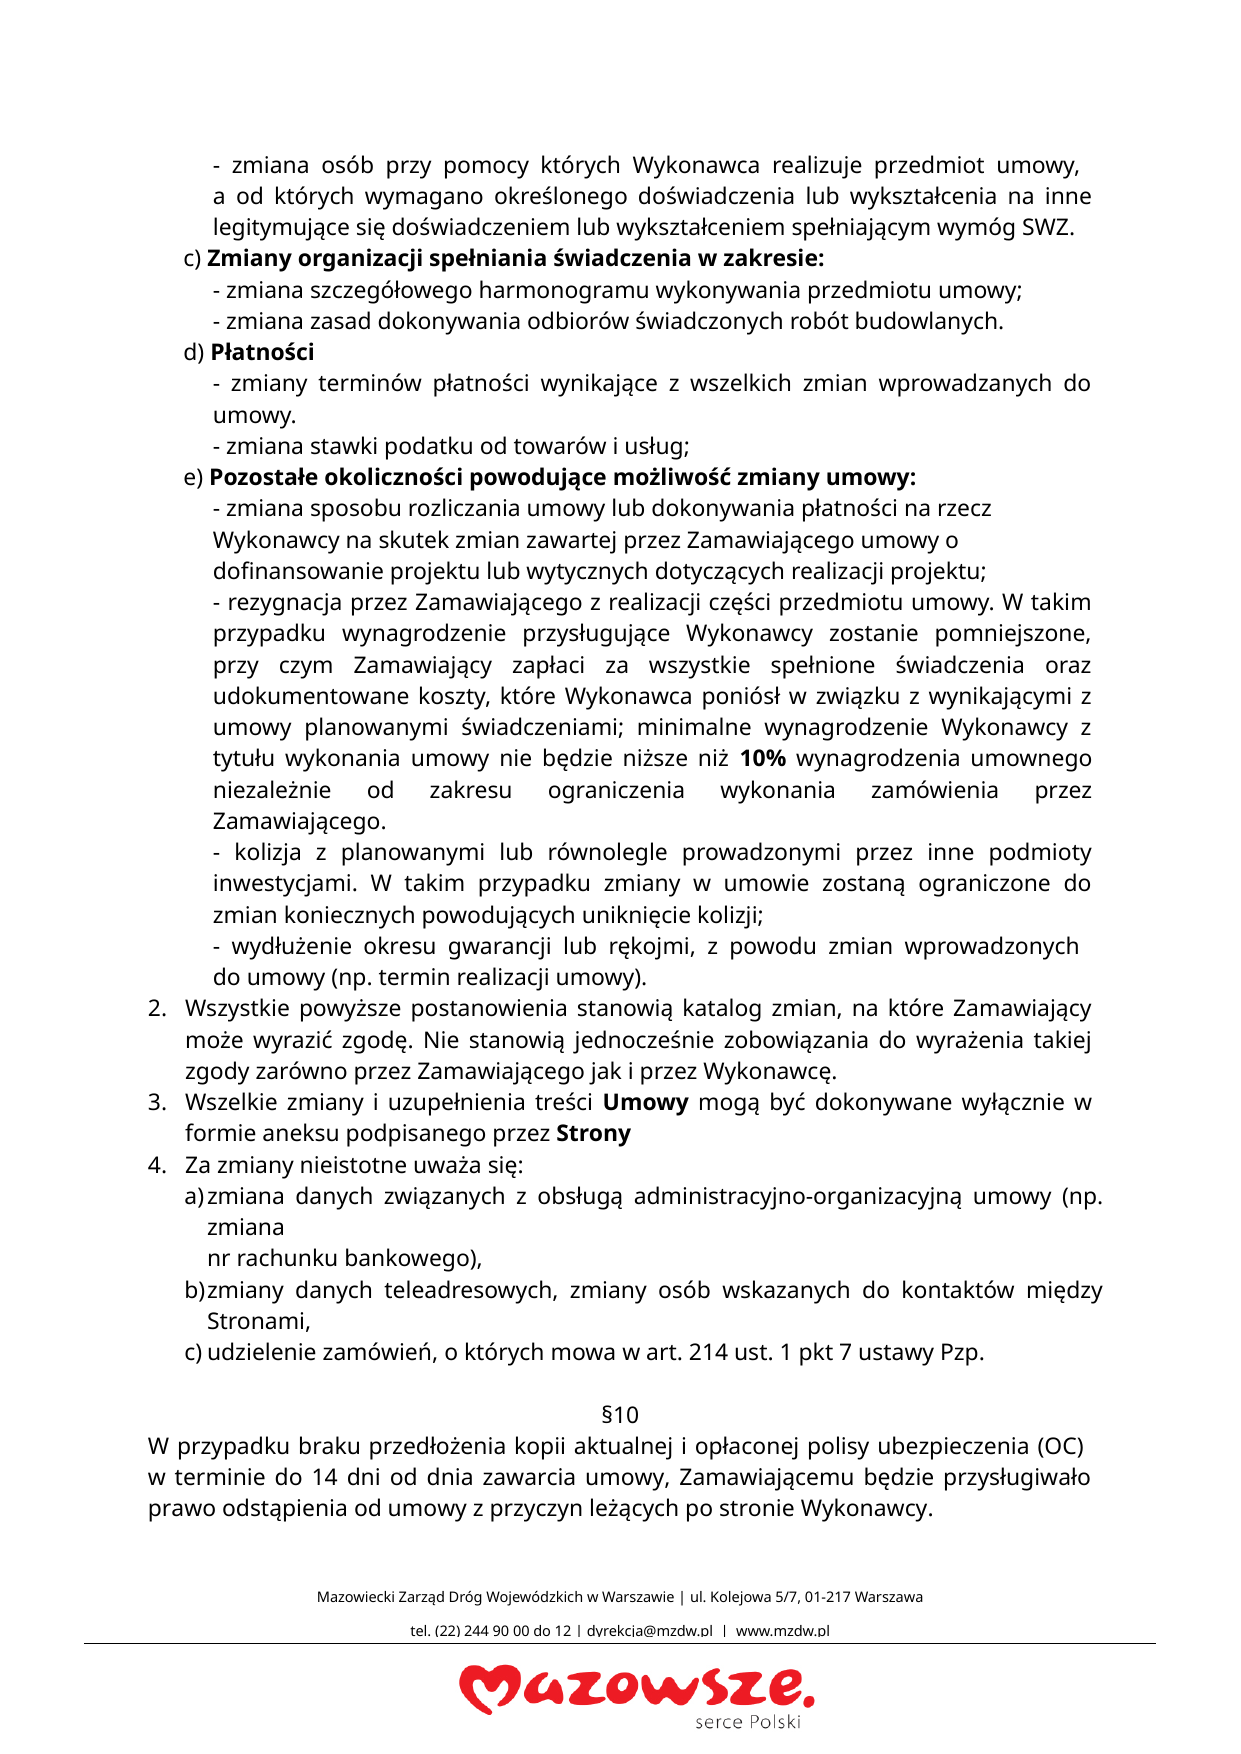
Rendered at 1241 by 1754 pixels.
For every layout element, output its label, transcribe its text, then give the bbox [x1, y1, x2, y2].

text - kolizja z planowanymi lub równolegle prowadzonymi przez inne podmioty inwestycjami. W takim przypadku zmiany w umowie zostaną ograniczone do zmian koniecznych powodujących uniknięcie kolizji; [213, 836, 1092, 930]
text §10 [148, 1399, 1092, 1430]
list zmiana danych związanych z obsługą administracyjno-organizacyjną umowy (np. zmiana nr rachunku bankowego), [184, 1180, 1104, 1274]
text d) Płatności [183, 336, 1092, 367]
list Wszelkie zmiany i uzupełnienia treści Umowy mogą być dokonywane wyłącznie w formie aneksu podpisanego przez Strony [148, 1086, 1092, 1149]
text - wydłużenie okresu gwarancji lub rękojmi, z powodu zmian wprowadzonych do umowy (np. termin realizacji umowy). [213, 930, 1092, 992]
text - zmiana zasad dokonywania odbiorów świadczonych robót budowlanych. [213, 305, 1092, 336]
text - zmiany terminów płatności wynikające z wszelkich zmian wprowadzanych do umowy. [213, 367, 1092, 430]
picture [0, 1626, 1236, 1754]
list zmiany danych teleadresowych, zmiany osób wskazanych do kontaktów między Stronami, [184, 1274, 1104, 1336]
text - zmiana sposobu rozliczania umowy lub dokonywania płatności na rzecz Wykonawcy na skutek zmian zawartej przez Zamawiającego umowy o dofinansowanie projektu lub wytycznych dotyczących realizacji projektu; [213, 492, 1092, 586]
text - rezygnacja przez Zamawiającego z realizacji części przedmiotu umowy. W takim przypadku wynagrodzenie przysługujące Wykonawcy zostanie pomniejszone, przy czym Zamawiający zapłaci za wszystkie spełnione świadczenia oraz udokumentowane koszty, które Wykonawca poniósł w związku z wynikającymi z umowy planowanymi świadczeniami; minimalne wynagrodzenie Wykonawcy z tytułu wykonania umowy nie będzie niższe niż 10% wynagrodzenia umownego niezależnie od zakresu ograniczenia wykonania zamówienia przez Zamawiającego. [213, 586, 1092, 836]
list Wszystkie powyższe postanowienia stanowią katalog zmian, na które Zamawiający może wyrazić zgodę. Nie stanowią jednocześnie zobowiązania do wyrażenia takiej zgody zarówno przez Zamawiającego jak i przez Wykonawcę. [148, 992, 1092, 1086]
text W przypadku braku przedłożenia kopii aktualnej i opłaconej polisy ubezpieczenia (OC) w terminie do 14 dni od dnia zawarcia umowy, Zamawiającemu będzie przysługiwało prawo odstąpienia od umowy z przyczyn leżących po stronie Wykonawcy. [148, 1430, 1092, 1524]
list udzielenie zamówień, o których mowa w art. 214 ust. 1 pkt 7 ustawy Pzp. [184, 1336, 1104, 1367]
text - zmiana osób przy pomocy których Wykonawca realizuje przedmiot umowy, a od których wymagano określonego doświadczenia lub wykształcenia na inne legitymujące się doświadczeniem lub wykształceniem spełniającym wymóg SWZ. [213, 149, 1092, 242]
list Za zmiany nieistotne uważa się: [148, 1149, 1104, 1180]
text e) Pozostałe okoliczności powodujące możliwość zmiany umowy: [177, 461, 1092, 492]
text c) Zmiany organizacji spełniania świadczenia w zakresie: [183, 242, 1092, 274]
text - zmiana szczegółowego harmonogramu wykonywania przedmiotu umowy; [213, 274, 1092, 305]
text - zmiana stawki podatku od towarów i usług; [213, 430, 1092, 461]
